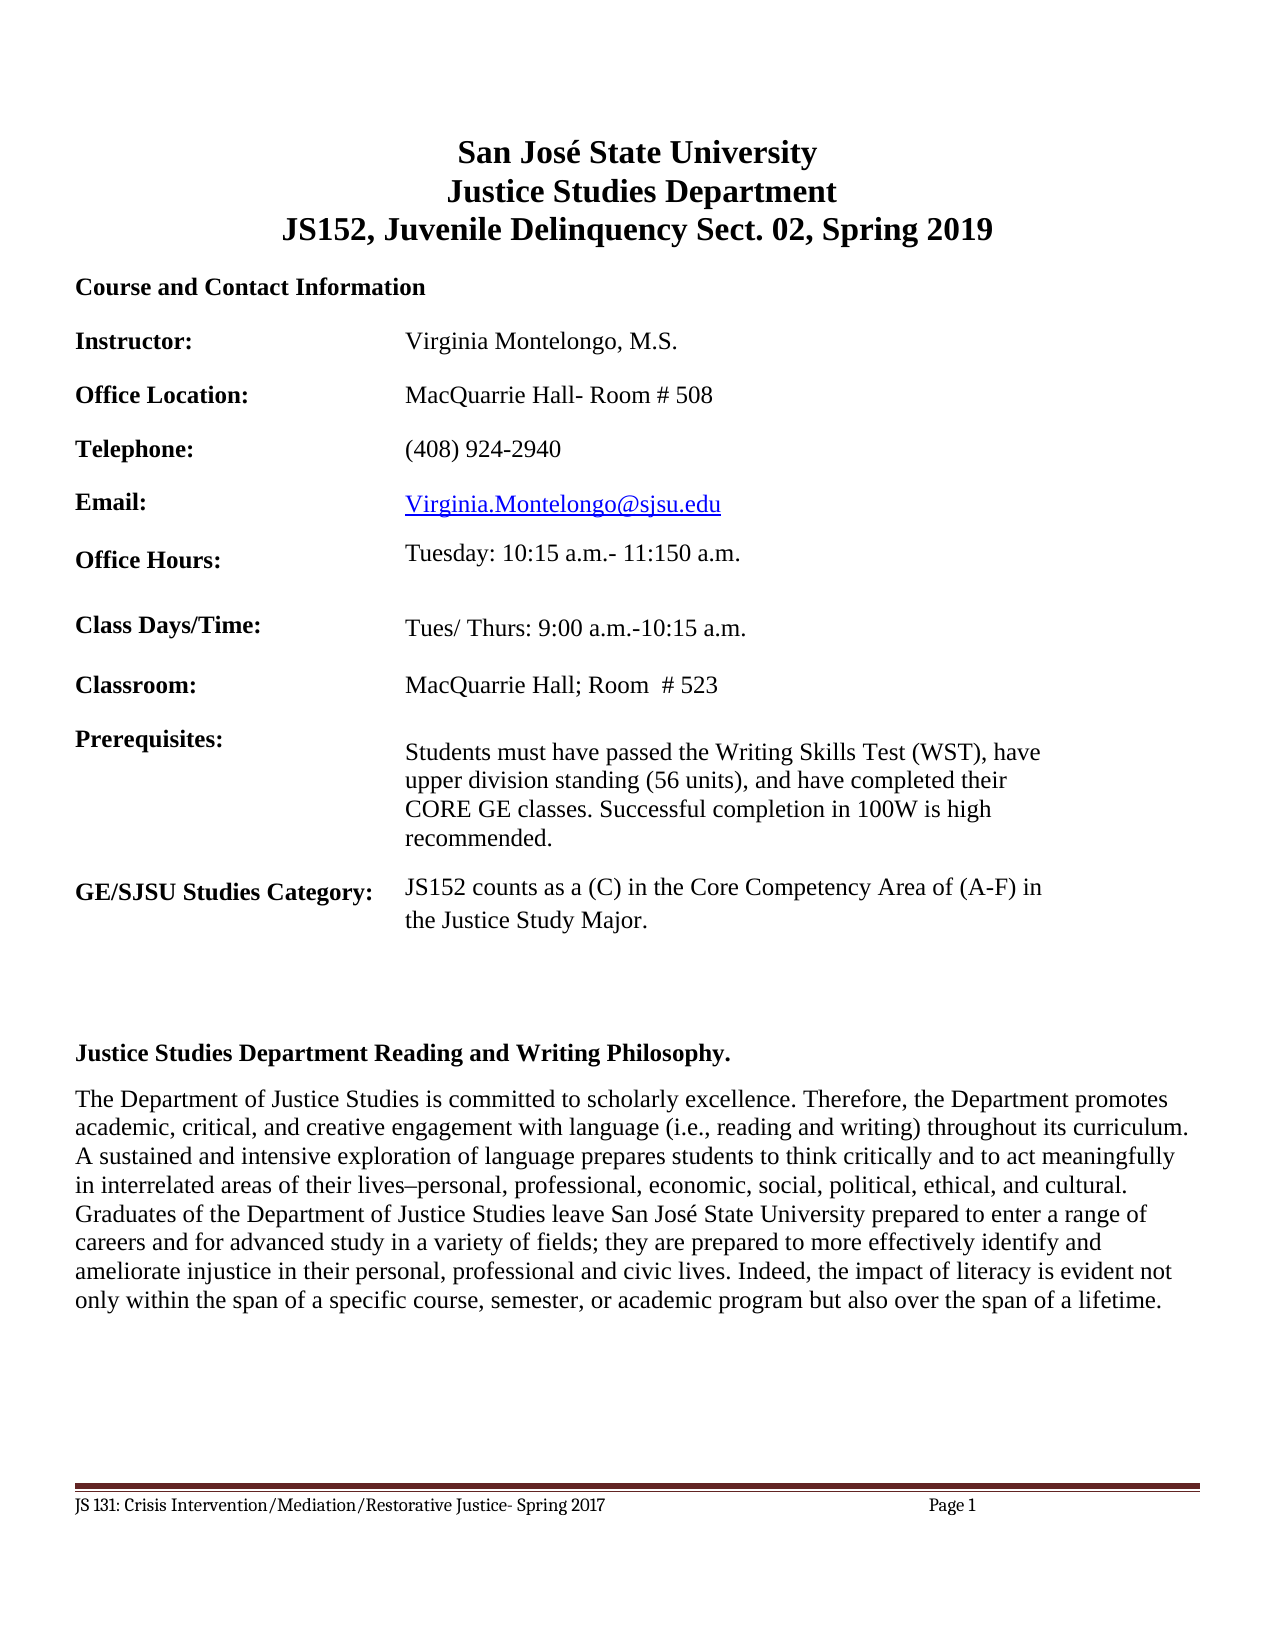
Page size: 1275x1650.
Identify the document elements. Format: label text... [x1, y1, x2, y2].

table_header Instructor: [64, 314, 394, 367]
subtitle San José State University Justice Studies Department JS152, Juvenile Delinquency Sect. 02, Spring 2019 [75, 132, 1200, 247]
table_cell Virginia.Montelongo@sjsu.edu [394, 475, 1069, 532]
table_cell Prerequisites: [64, 712, 394, 864]
subtitle Justice Studies Department Reading and Writing Philosophy. [75, 1038, 1200, 1067]
table_cell GE/SJSU Studies Category: [64, 864, 394, 1013]
table_cell Telephone: [64, 421, 394, 475]
table_cell Classroom: [64, 658, 394, 712]
table_header Virginia Montelongo, M.S. [394, 314, 1069, 367]
text The Department of Justice Studies is committed to scholarly excellence. Therefore, the Department promotes academic, critical, and creative engagement with language (i.e., reading and writing) throughout its curriculum. A sustained and intensive exploration of language prepares students to think critically and to act meaningfully in interrelated areas of their lives–personal, professional, economic, social, political, ethical, and cultural. Graduates of the Department of Justice Studies leave San José State University prepared to enter a range of careers and for advanced study in a variety of fields; they are prepared to more effectively identify and ameliorate injustice in their personal, professional and civic lives. Indeed, the impact of literacy is evident not only within the span of a specific course, semester, or academic program but also over the span of a lifetime. [75, 1084, 1200, 1314]
table_cell (408) 924-2940 [394, 421, 1069, 475]
table_cell MacQuarrie Hall; Room # 523 [394, 658, 1069, 712]
table_cell MacQuarrie Hall- Room # 508 [394, 368, 1069, 421]
table_cell Tuesday: 10:15 a.m.- 11:150 a.m. [394, 532, 1069, 598]
table_cell Email: [64, 475, 394, 532]
table_cell Tues/ Thurs: 9:00 a.m.-10:15 a.m. [394, 598, 1069, 658]
table_cell Class Days/Time: [64, 598, 394, 658]
table_cell Office Hours: [64, 532, 394, 598]
table_cell Students must have passed the Writing Skills Test (WST), have upper division standing (56 units), and have completed their CORE GE classes. Successful completion in 100W is high recommended. [394, 712, 1069, 864]
table_cell JS152 counts as a (C) in the Core Competency Area of (A-F) in the Justice Study Major. [394, 864, 1069, 1013]
table_cell Office Location: [64, 368, 394, 421]
subtitle Course and Contact Information [75, 272, 1200, 301]
